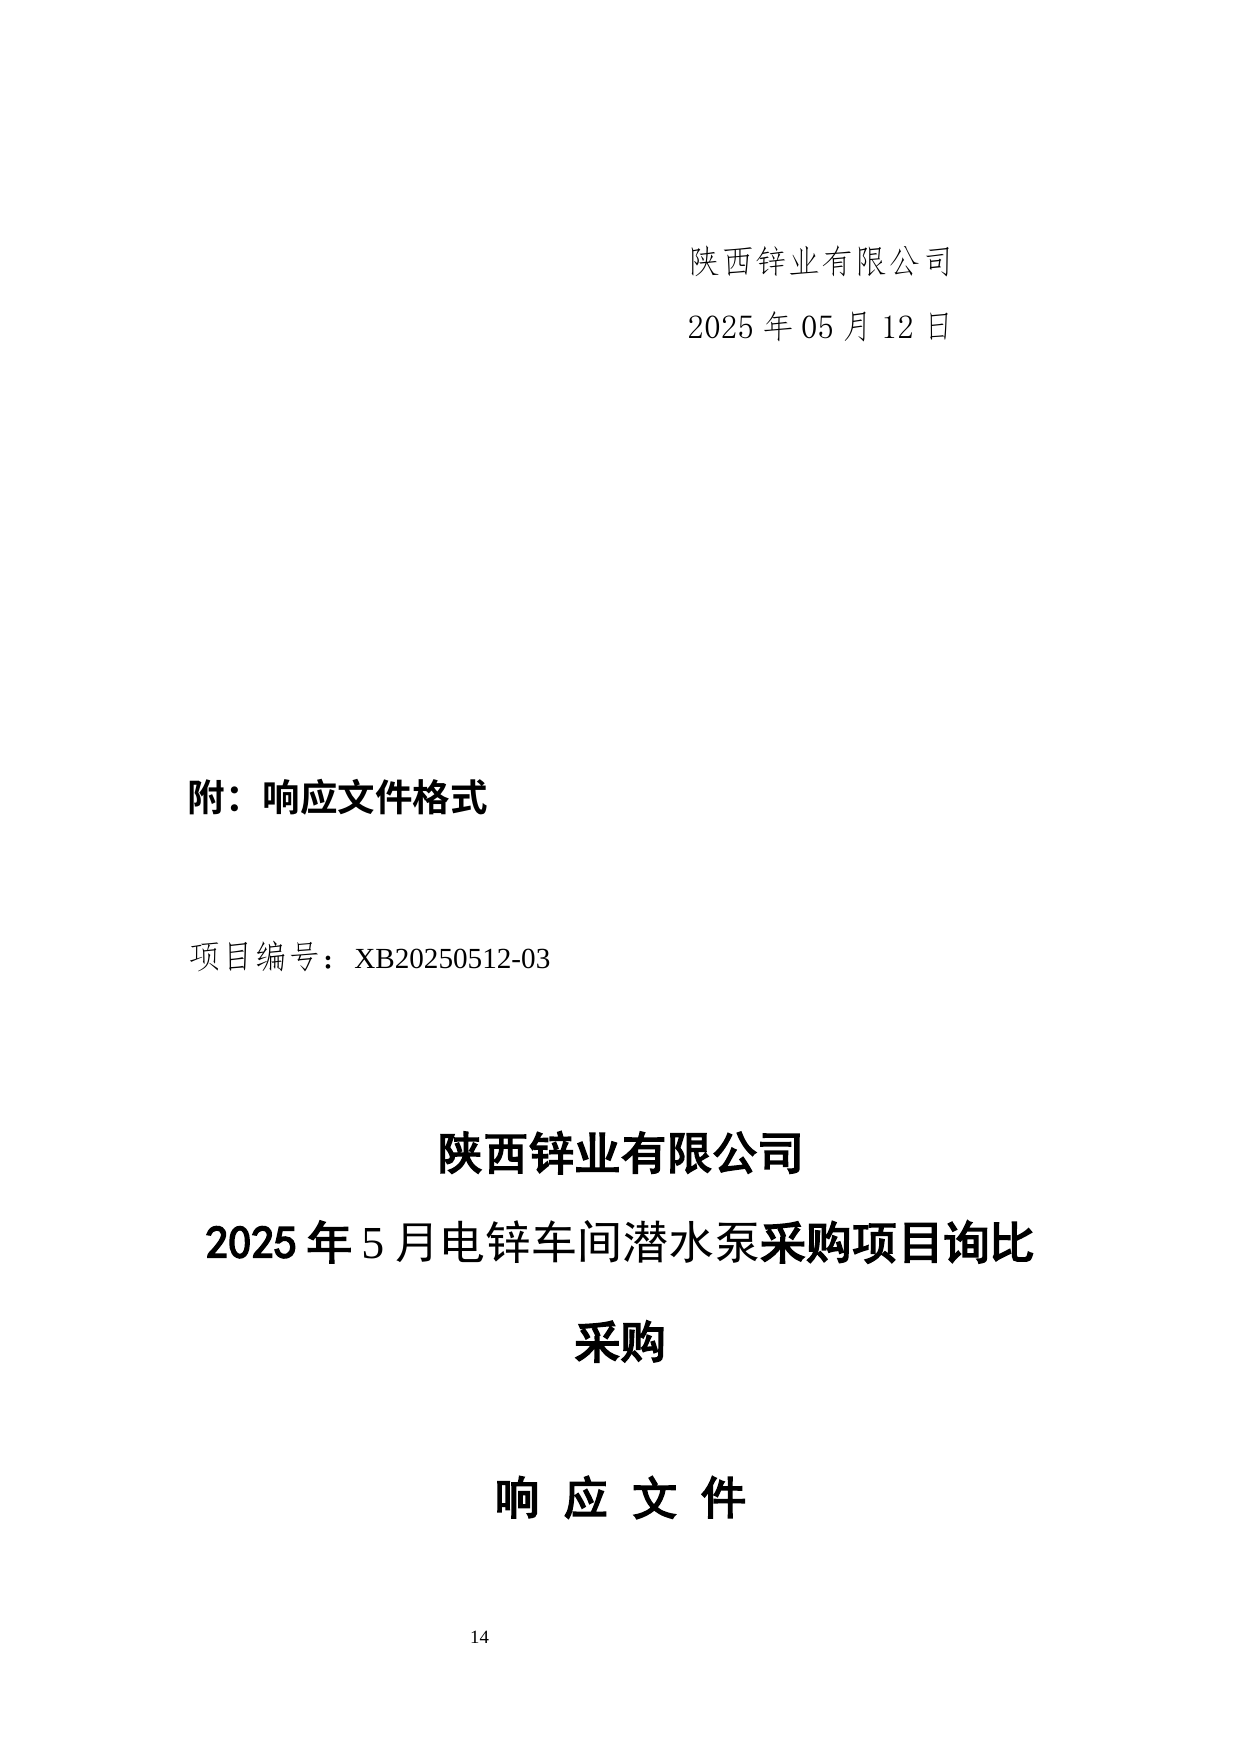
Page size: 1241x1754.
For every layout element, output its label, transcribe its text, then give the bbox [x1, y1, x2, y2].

text 响 应 文 件 [187, 1462, 1053, 1527]
subtitle 附：响应文件格式 [187, 763, 1053, 828]
text 2025年05月12日 [187, 292, 1053, 357]
text 项目编号：XB20250512-03 [187, 922, 1053, 987]
text 陕西锌业有限公司 [187, 1117, 1053, 1182]
text 陕西锌业有限公司 [187, 227, 1053, 292]
text 2025年5月电锌车间潜水泵采购项目询比采购 [187, 1208, 1053, 1371]
